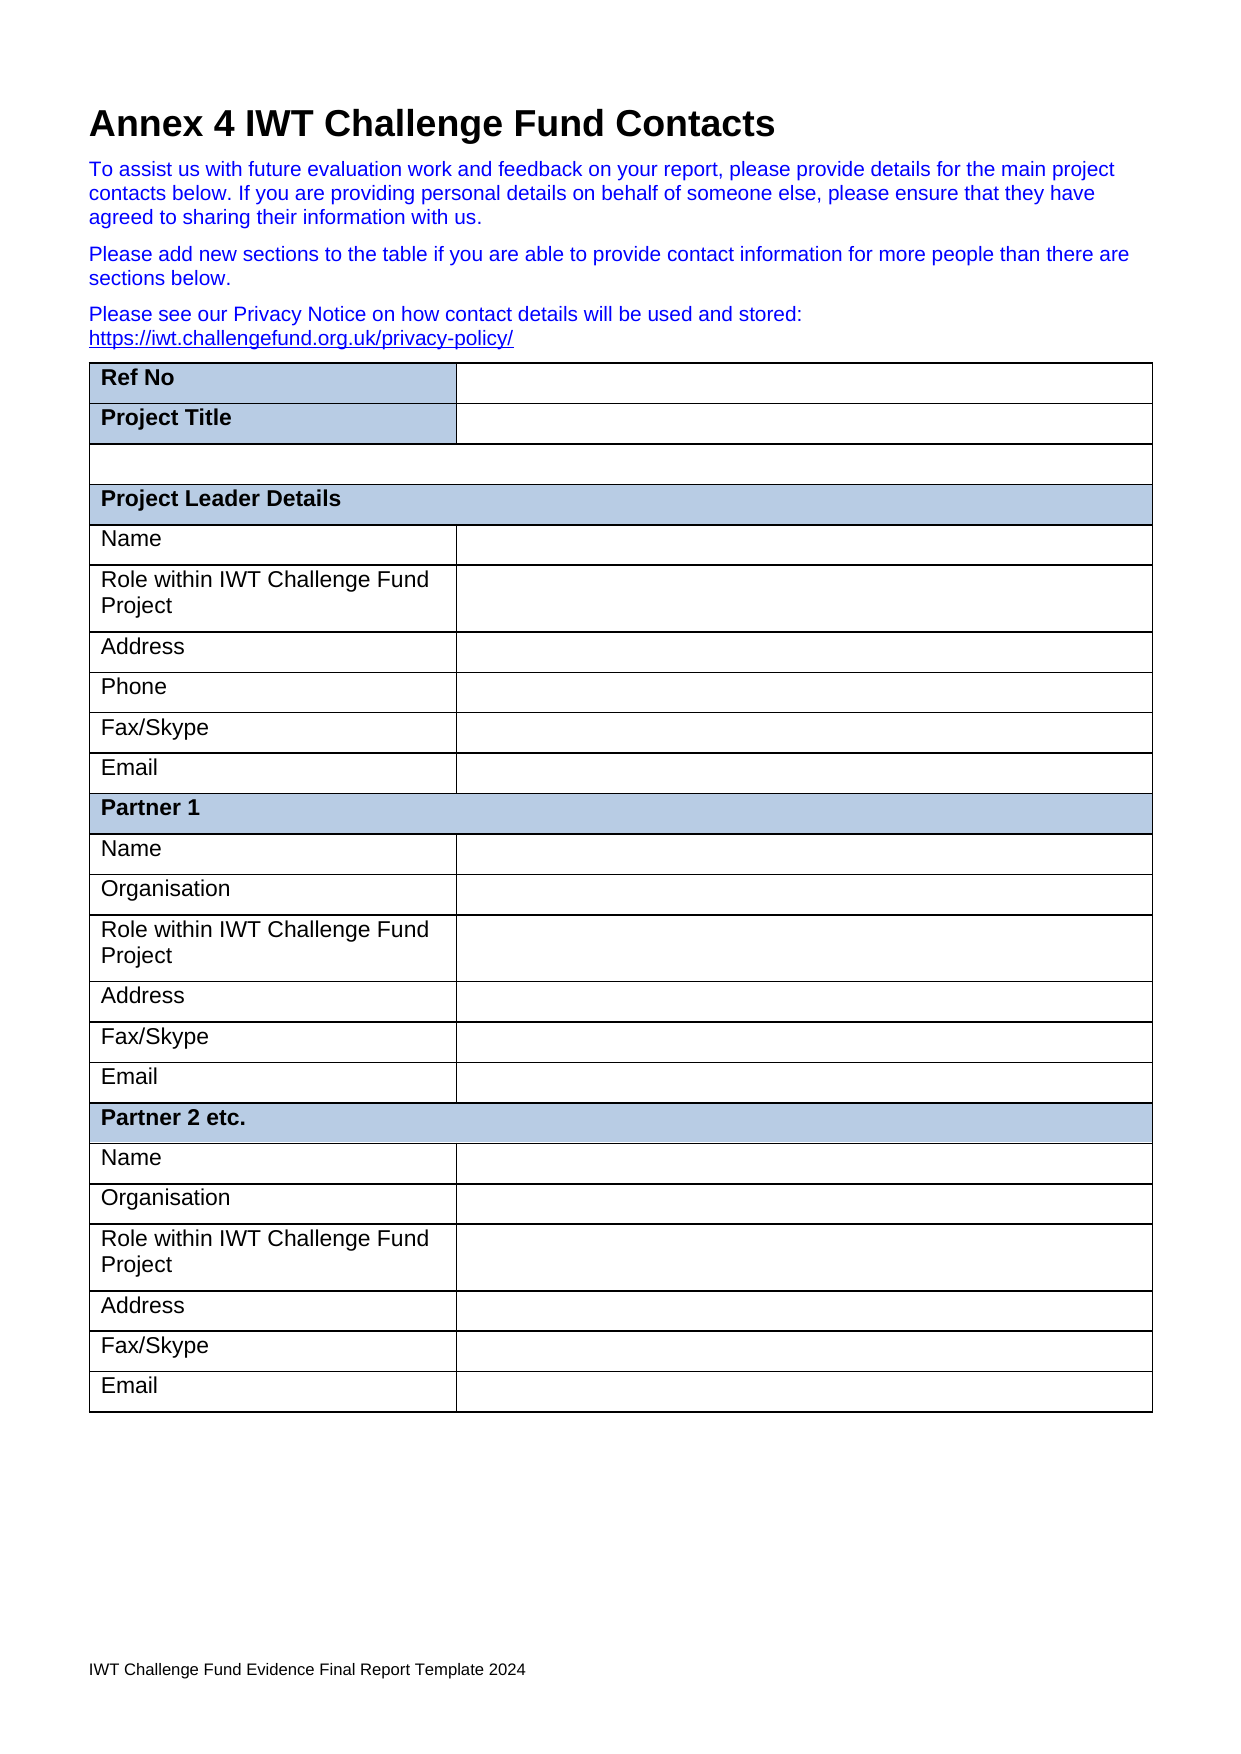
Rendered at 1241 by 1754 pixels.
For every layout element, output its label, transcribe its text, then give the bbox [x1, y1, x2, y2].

table_cell Organisation [90, 1185, 456, 1223]
table_cell Partner 1 [90, 794, 1152, 833]
table_cell [457, 633, 1152, 671]
table_cell [457, 1185, 1152, 1223]
table_header [457, 364, 1152, 403]
table_cell Organisation [90, 875, 456, 914]
table_cell [457, 982, 1152, 1021]
subtitle Annex 4 IWT Challenge Fund Contacts [89, 101, 1152, 144]
table_cell Email [90, 1063, 456, 1102]
table_cell [457, 1225, 1152, 1290]
table_cell Name [90, 526, 456, 564]
text Please add new sections to the table if you are able to provide contact information for more people than there are sections below. [89, 241, 1152, 289]
table_cell [457, 916, 1152, 981]
table_cell Fax/Skype [90, 1332, 456, 1371]
table_cell [457, 1332, 1152, 1371]
text Please see our Privacy Notice on how contact details will be used and stored: https://iwt.challengefund.org.uk/privacy-policy/ [89, 302, 1152, 350]
table_cell Address [90, 633, 456, 671]
table_cell Address [90, 982, 456, 1021]
table_cell [90, 445, 1152, 483]
table_cell [457, 754, 1152, 793]
table_cell Email [90, 1372, 456, 1411]
table_cell Fax/Skype [90, 1023, 456, 1062]
table_cell [457, 875, 1152, 914]
table_cell [457, 566, 1152, 631]
table_cell [457, 404, 1152, 443]
table_cell Address [90, 1292, 456, 1330]
table_cell [457, 835, 1152, 873]
table_cell [457, 1292, 1152, 1330]
table_cell [457, 1063, 1152, 1102]
table_cell [457, 1023, 1152, 1062]
table_cell [457, 713, 1152, 752]
table_cell Project Title [90, 404, 456, 443]
table_cell [457, 526, 1152, 564]
table_cell Role within IWT Challenge Fund Project [90, 566, 456, 631]
table_cell Name [90, 1144, 456, 1183]
table_cell Role within IWT Challenge Fund Project [90, 1225, 456, 1290]
table_cell Name [90, 835, 456, 873]
table_cell [457, 1372, 1152, 1411]
text To assist us with future evaluation work and feedback on your report, please provide details for the main project contacts below. If you are providing personal details on behalf of someone else, please ensure that they have agreed to sharing their information with us. [89, 157, 1152, 229]
table_cell [457, 673, 1152, 712]
table_cell Role within IWT Challenge Fund Project [90, 916, 456, 981]
table_cell Phone [90, 673, 456, 712]
table_cell Project Leader Details [90, 485, 1152, 524]
table_cell Partner 2 etc. [90, 1104, 1152, 1142]
table_cell [457, 1144, 1152, 1183]
table_cell Fax/Skype [90, 713, 456, 752]
table_header Ref No [90, 364, 456, 403]
table_cell Email [90, 754, 456, 793]
